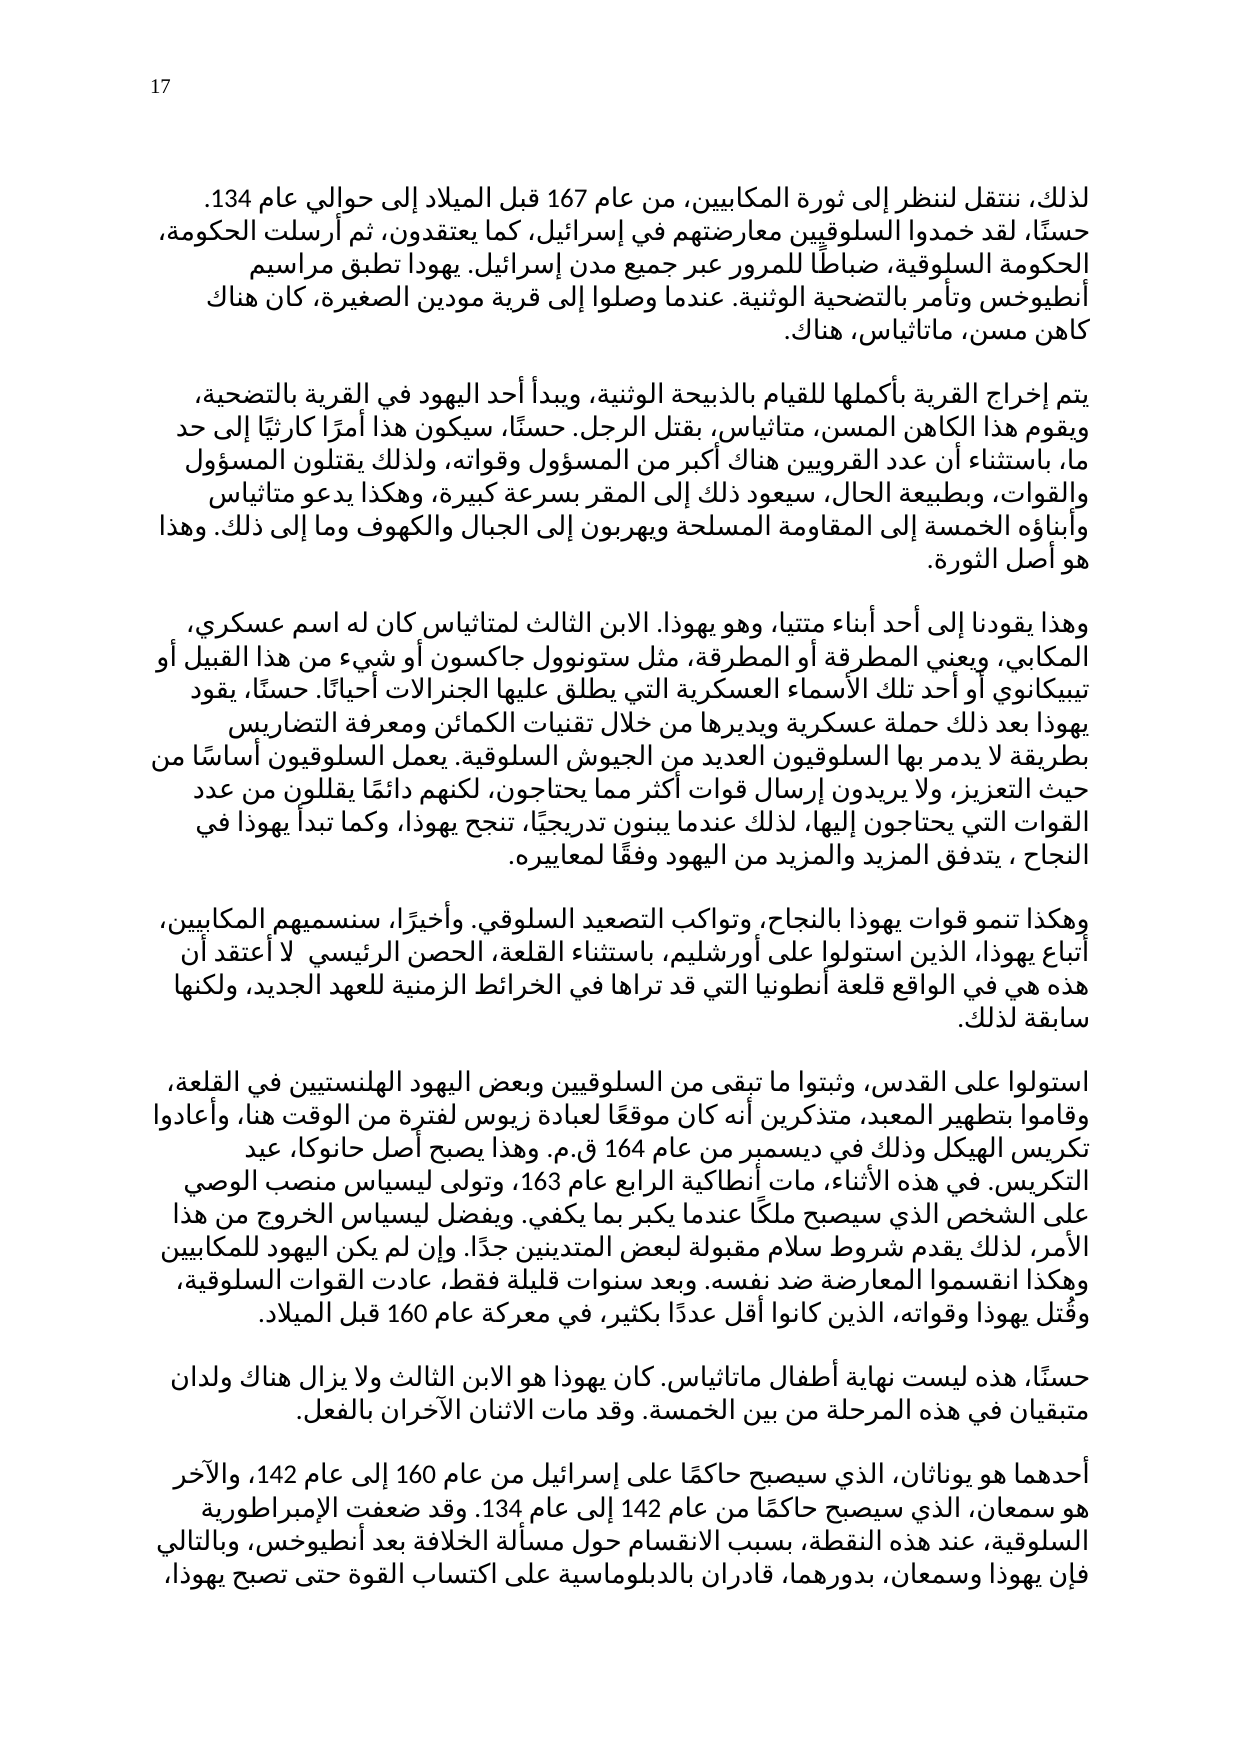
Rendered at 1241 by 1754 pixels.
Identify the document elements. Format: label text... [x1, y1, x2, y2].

text حسنًا، هذه ليست نهاية أطفال ماتاثياس. كان يهوذا هو الابن الثالث ولا يزال هناك ولدان متبقيان في هذه المرحلة من بين الخمسة. وقد مات الاثنان الآخران بالفعل. [150, 1361, 1090, 1427]
text وهكذا تنمو قوات يهوذا بالنجاح، وتواكب التصعيد السلوقي. وأخيرًا، سنسميهم المكابيين، أتباع يهوذا، الذين استولوا على أورشليم، باستثناء القلعة، الحصن الرئيسي. لا أعتقد أن هذه هي في الواقع قلعة أنطونيا التي قد تراها في الخرائط الزمنية للعهد الجديد، ولكنها سابقة لذلك. [150, 902, 1090, 1034]
text لذلك، ننتقل لننظر إلى ثورة المكابيين، من عام 167 قبل الميلاد إلى حوالي عام 134. حسنًا، لقد خمدوا السلوقيين معارضتهم في إسرائيل، كما يعتقدون، ثم أرسلت الحكومة، الحكومة السلوقية، ضباطًا للمرور عبر جميع مدن إسرائيل. يهودا تطبق مراسيم أنطيوخس وتأمر بالتضحية الوثنية. عندما وصلوا إلى قرية مودين الصغيرة، كان هناك كاهن مسن، ماتاثياس، هناك. [150, 181, 1090, 346]
text وهذا يقودنا إلى أحد أبناء متتيا، وهو يهوذا. الابن الثالث لمتاثياس كان له اسم عسكري، المكابي، ويعني المطرقة أو المطرقة، مثل ستونوول جاكسون أو شيء من هذا القبيل أو تيبيكانوي أو أحد تلك الأسماء العسكرية التي يطلق عليها الجنرالات أحيانًا. حسنًا، يقود يهوذا بعد ذلك حملة عسكرية ويديرها من خلال تقنيات الكمائن ومعرفة التضاريس بطريقة لا يدمر بها السلوقيون العديد من الجيوش السلوقية. يعمل السلوقيون أساسًا من حيث التعزيز، ولا يريدون إرسال قوات أكثر مما يحتاجون، لكنهم دائمًا يقللون من عدد القوات التي يحتاجون إليها، لذلك عندما يبنون تدريجيًا، تنجح يهوذا، وكما تبدأ يهوذا في النجاح ، يتدفق المزيد والمزيد من اليهود وفقًا لمعاييره. [150, 607, 1090, 871]
text يتم إخراج القرية بأكملها للقيام بالذبيحة الوثنية، ويبدأ أحد اليهود في القرية بالتضحية، ويقوم هذا الكاهن المسن، متاثياس، بقتل الرجل. حسنًا، سيكون هذا أمرًا كارثيًا إلى حد ما، باستثناء أن عدد القرويين هناك أكبر من المسؤول وقواته، ولذلك يقتلون المسؤول والقوات، وبطبيعة الحال، سيعود ذلك إلى المقر بسرعة كبيرة، وهكذا يدعو متاثياس وأبناؤه الخمسة إلى المقاومة المسلحة ويهربون إلى الجبال والكهوف وما إلى ذلك. وهذا هو أصل الثورة. [150, 377, 1090, 576]
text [150, 1458, 1090, 1590]
text استولوا على القدس، وثبتوا ما تبقى من السلوقيين وبعض اليهود الهلنستيين في القلعة، وقاموا بتطهير المعبد، متذكرين أنه كان موقعًا لعبادة زيوس لفترة من الوقت هنا، وأعادوا تكريس الهيكل وذلك في ديسمبر من عام 164 ق.م. وهذا يصبح أصل حانوكا، عيد التكريس. في هذه الأثناء، مات أنطاكية الرابع عام 163، وتولى ليسياس منصب الوصي على الشخص الذي سيصبح ملكًا عندما يكبر بما يكفي. ويفضل ليسياس الخروج من هذا الأمر، لذلك يقدم شروط سلام مقبولة لبعض المتدينين جدًا. وإن لم يكن اليهود للمكابيين وهكذا انقسموا المعارضة ضد نفسه. وبعد سنوات قليلة فقط، عادت القوات السلوقية، وقُتل يهوذا وقواته، الذين كانوا أقل عددًا بكثير، في معركة عام 160 قبل الميلاد. [150, 1065, 1090, 1329]
